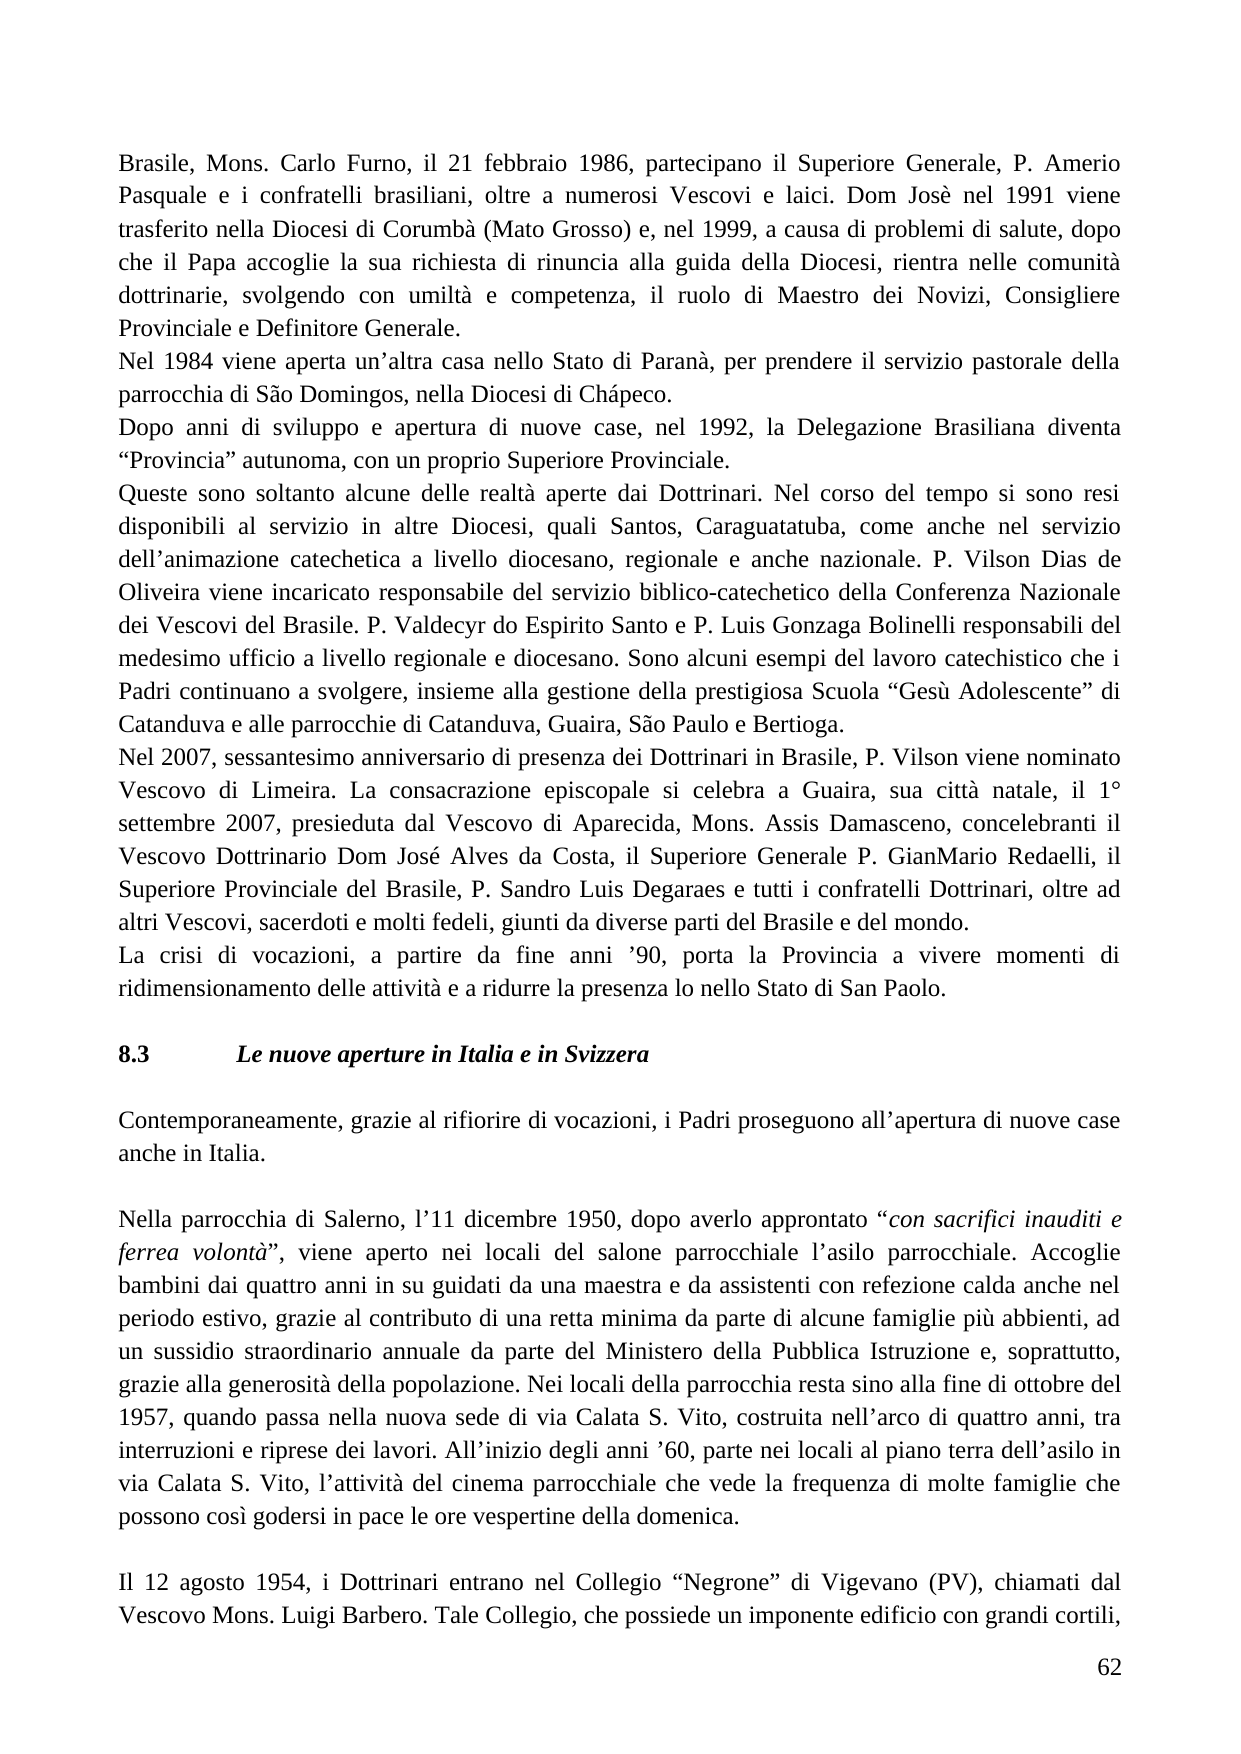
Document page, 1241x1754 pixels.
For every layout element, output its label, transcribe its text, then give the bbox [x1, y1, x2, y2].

text 8.3 Le nuove aperture in Italia e in Svizzera [118, 1039, 1122, 1068]
text Contemporaneamente, grazie al rifiorire di vocazioni, i Padri proseguono all’apertura di nuove case anche in Italia. [118, 1105, 1122, 1167]
text Nel 1984 viene aperta un’altra casa nello Stato di Paranà, per prendere il servizio pastorale della parrocchia di São Domingos, nella Diocesi di Chápeco. [118, 346, 1122, 407]
text Nel 2007, sessantesimo anniversario di presenza dei Dottrinari in Brasile, P. Vilson viene nominato Vescovo di Limeira. La consacrazione episcopale si celebra a Guaira, sua città natale, il 1° settembre 2007, presieduta dal Vescovo di Aparecida, Mons. Assis Damasceno, concelebranti il Vescovo Dottrinario Dom José Alves da Costa, il Superiore Generale P. GianMario Redaelli, il Superiore Provinciale del Brasile, P. Sandro Luis Degaraes e tutti i confratelli Dottrinari, oltre ad altri Vescovi, sacerdoti e molti fedeli, giunti da diverse parti del Brasile e del mondo. [118, 742, 1122, 936]
text Dopo anni di sviluppo e apertura di nuove case, nel 1992, la Delegazione Brasiliana diventa “Provincia” autunoma, con un proprio Superiore Provinciale. [118, 412, 1122, 473]
text Queste sono soltanto alcune delle realtà aperte dai Dottrinari. Nel corso del tempo si sono resi disponibili al servizio in altre Diocesi, quali Santos, Caraguatatuba, come anche nel servizio dell’animazione catechetica a livello diocesano, regionale e anche nazionale. P. Vilson Dias de Oliveira viene incaricato responsabile del servizio biblico-catechetico della Conferenza Nazionale dei Vescovi del Brasile. P. Valdecyr do Espirito Santo e P. Luis Gonzaga Bolinelli responsabili del medesimo ufficio a livello regionale e diocesano. Sono alcuni esempi del lavoro catechistico che i Padri continuano a svolgere, insieme alla gestione della prestigiosa Scuola “Gesù Adolescente” di Catanduva e alle parrocchie di Catanduva, Guaira, São Paulo e Bertioga. [118, 478, 1122, 738]
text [118, 148, 1122, 341]
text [118, 1567, 1122, 1629]
text Nella parrocchia di Salerno, l’11 dicembre 1950, dopo averlo approntato “con sacrifici inauditi e ferrea volontà”, viene aperto nei locali del salone parrocchiale l’asilo parrocchiale. Accoglie bambini dai quattro anni in su guidati da una maestra e da assistenti con refezione calda anche nel periodo estivo, grazie al contributo di una retta minima da parte di alcune famiglie più abbienti, ad un sussidio straordinario annuale da parte del Ministero della Pubblica Istruzione e, soprattutto, grazie alla generosità della popolazione. Nei locali della parrocchia resta sino alla fine di ottobre del 1957, quando passa nella nuova sede di via Calata S. Vito, costruita nell’arco di quattro anni, tra interruzioni e riprese dei lavori. All’inizio degli anni ’60, parte nei locali al piano terra dell’asilo in via Calata S. Vito, l’attività del cinema parrocchiale che vede la frequenza di molte famiglie che possono così godersi in pace le ore vespertine della domenica. [118, 1204, 1122, 1530]
text La crisi di vocazioni, a partire da fine anni ’90, porta la Provincia a vivere momenti di ridimensionamento delle attività e a ridurre la presenza lo nello Stato di San Paolo. [118, 940, 1122, 1002]
